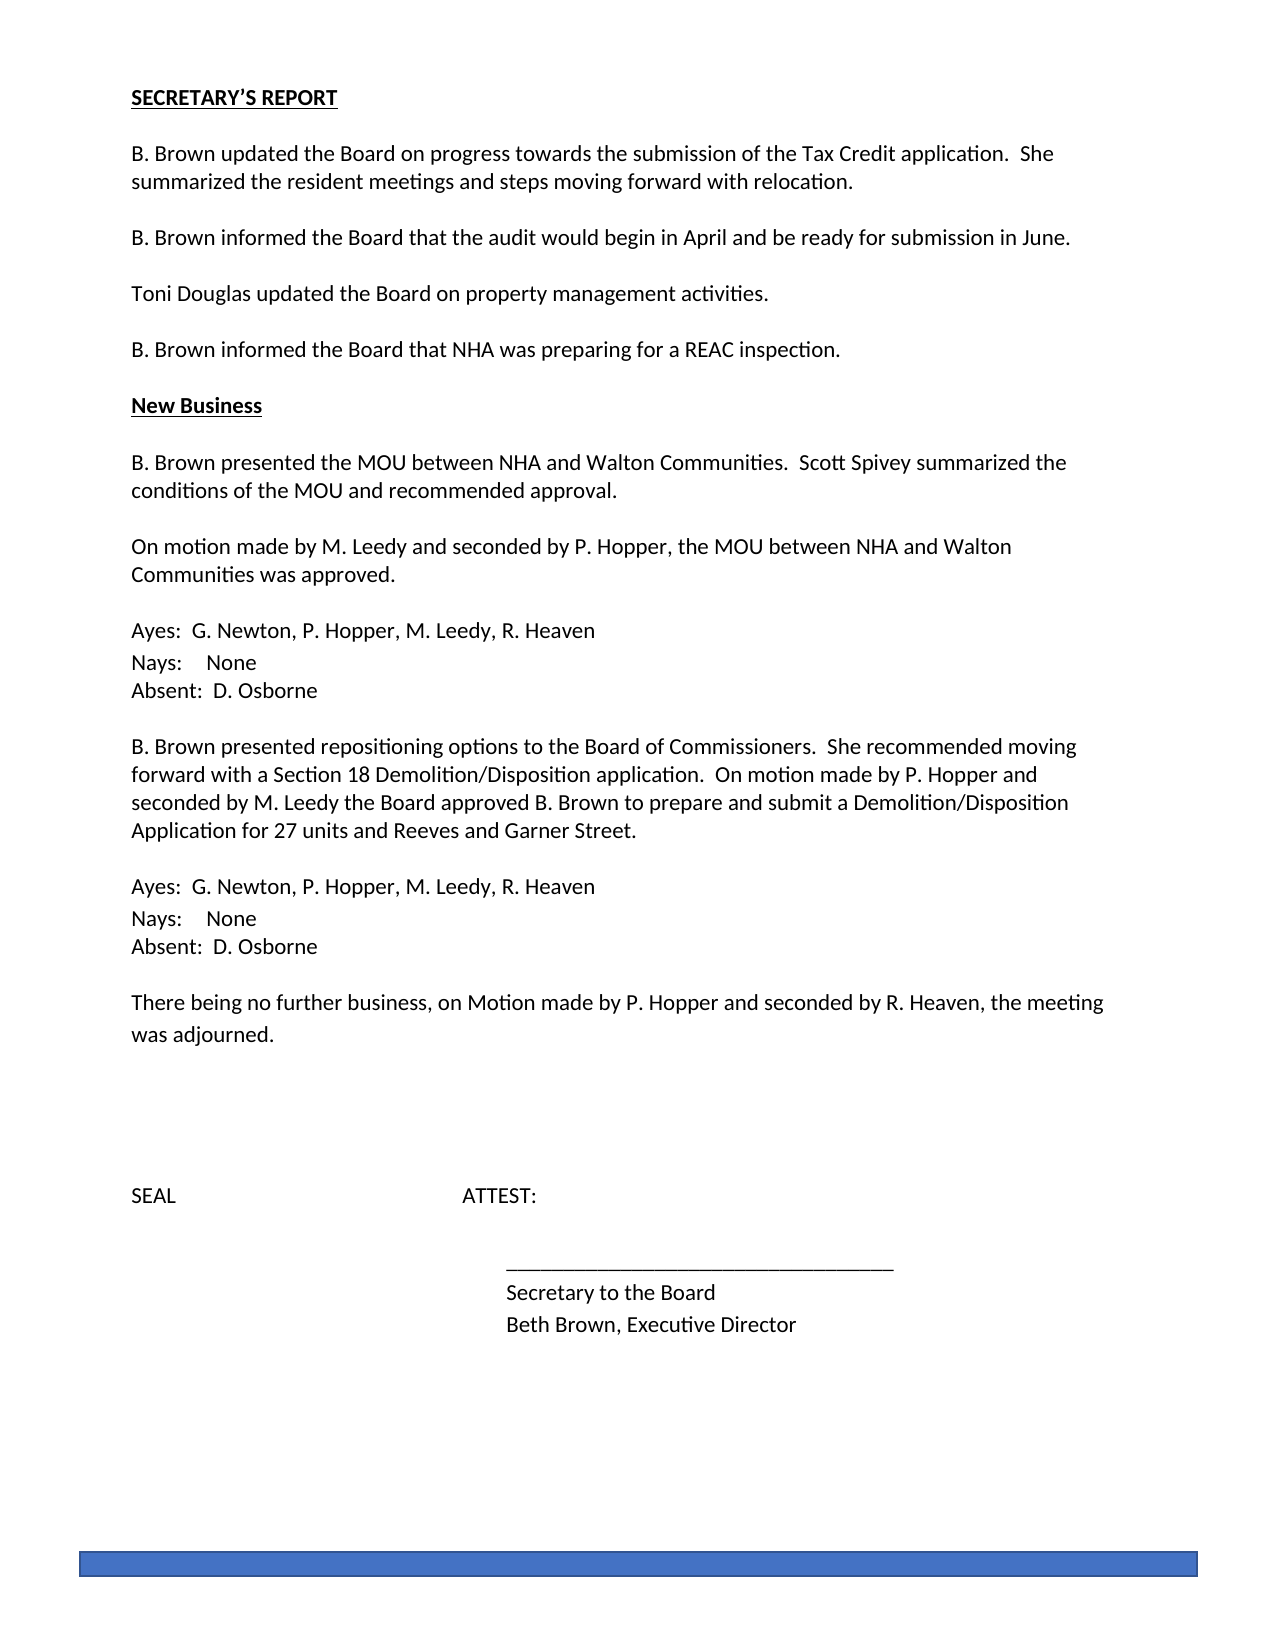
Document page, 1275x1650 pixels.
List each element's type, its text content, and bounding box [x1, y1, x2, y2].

text Nays: None [131, 904, 1125, 932]
text B. Brown presented the MOU between NHA and Walton Communities. Scott Spivey summarized the conditions of the MOU and recommended approval. [131, 448, 1125, 504]
text New Business [131, 392, 1125, 420]
text B. Brown updated the Board on progress towards the submission of the Tax Credit application. She summarized the resident meetings and steps moving forward with relocation. [131, 139, 1125, 196]
text Ayes: G. Newton, P. Hopper, M. Leedy, R. Heaven [131, 616, 1125, 644]
text Beth Brown, Executive Director [506, 1310, 1125, 1338]
text Secretary to the Board [131, 1278, 1125, 1306]
text SECRETARY’S REPORT [131, 83, 1125, 111]
text Absent: D. Osborne [131, 676, 1125, 704]
text Nays: None [131, 648, 1125, 676]
text Ayes: G. Newton, P. Hopper, M. Leedy, R. Heaven [131, 872, 1125, 900]
text There being no further business, on Motion made by P. Hopper and seconded by R. Heaven, the meeting was adjourned. [131, 988, 1125, 1049]
text Absent: D. Osborne [131, 932, 1125, 960]
text SEAL ATTEST: [131, 1182, 1125, 1209]
text B. Brown informed the Board that NHA was preparing for a REAC inspection. [131, 336, 1125, 364]
text On motion made by M. Leedy and seconded by P. Hopper, the MOU between NHA and Walton Communities was approved. [131, 532, 1125, 588]
text Toni Douglas updated the Board on property management activities. [131, 279, 1125, 308]
text B. Brown informed the Board that the audit would begin in April and be ready for submission in June. [131, 223, 1125, 252]
text __________________________________ [506, 1214, 1125, 1274]
text B. Brown presented repositioning options to the Board of Commissioners. She recommended moving forward with a Section 18 Demolition/Disposition application. On motion made by P. Hopper and seconded by M. Leedy the Board approved B. Brown to prepare and submit a Demolition/Disposition Application for 27 units and Reeves and Garner Street. [131, 732, 1125, 844]
